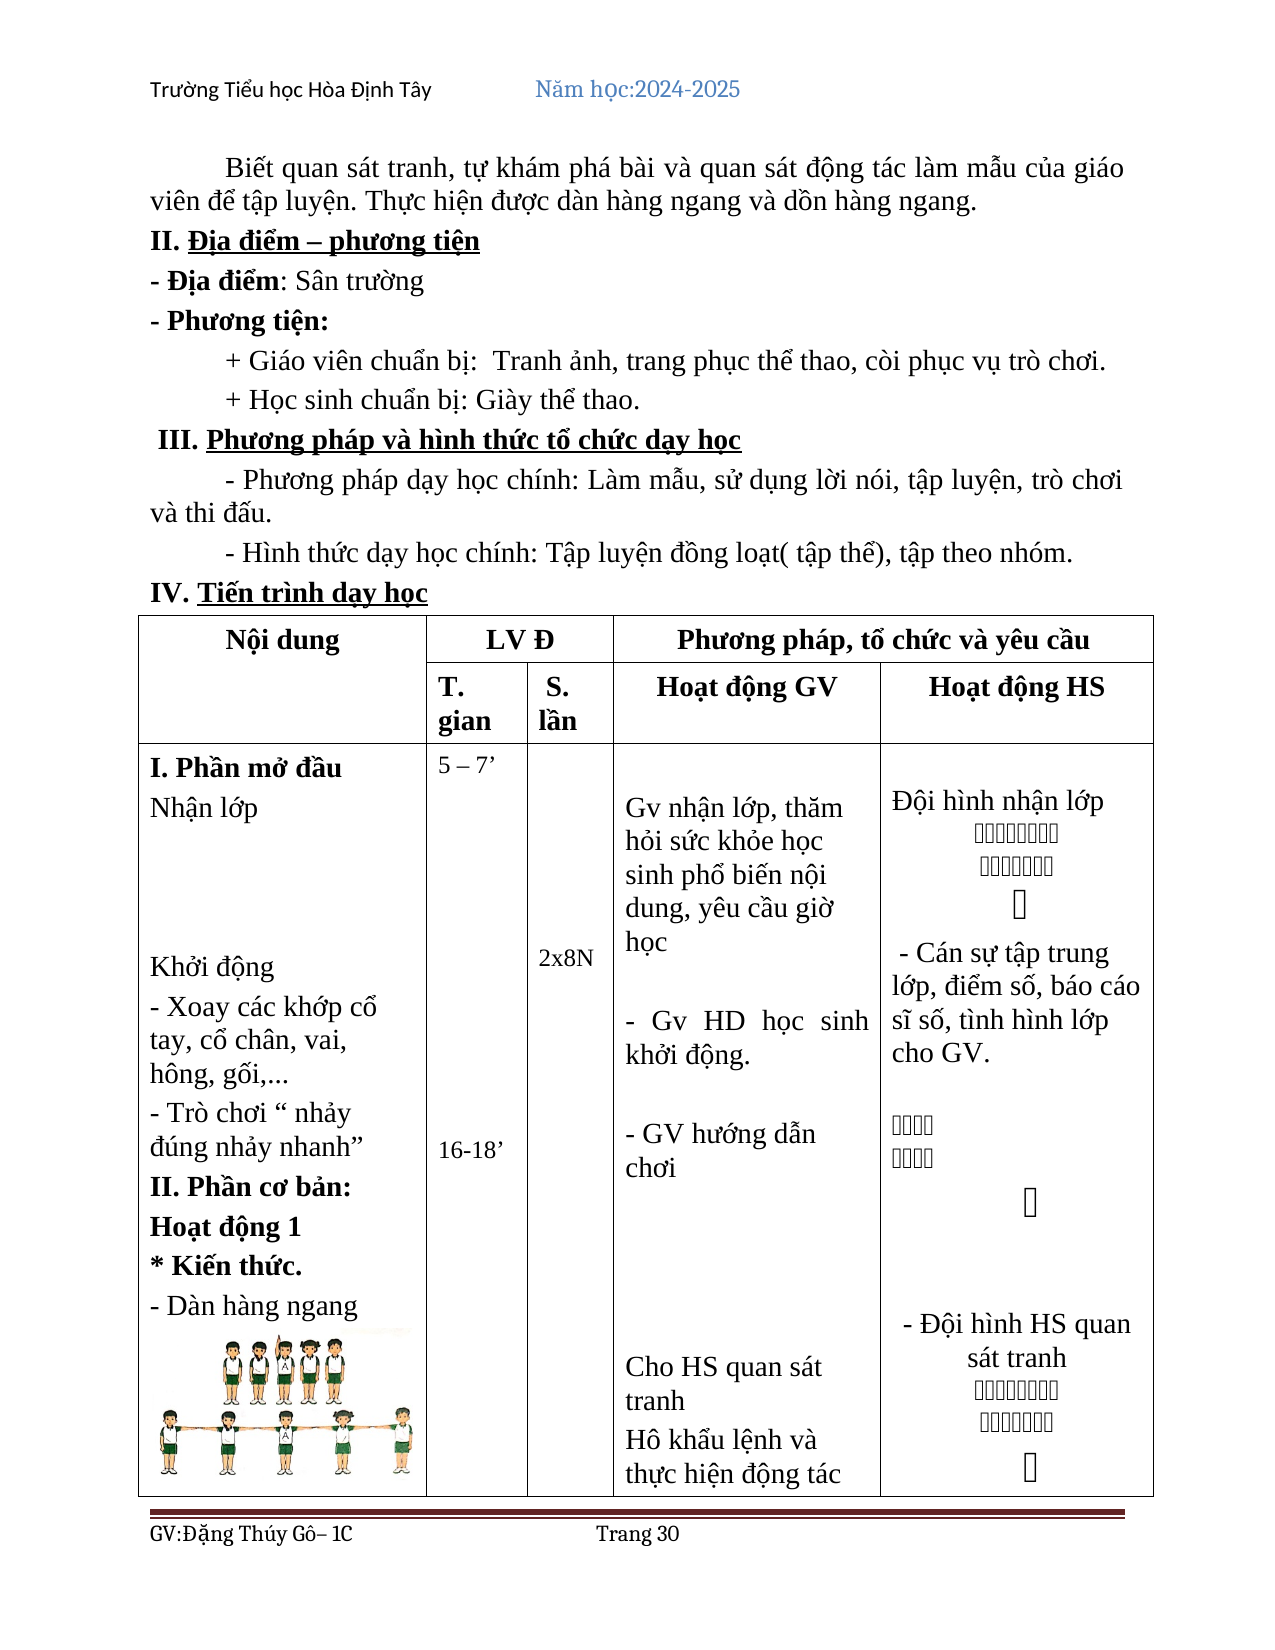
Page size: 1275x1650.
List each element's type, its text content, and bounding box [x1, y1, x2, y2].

text + Học sinh chuẩn bị: Giày thể thao. [150, 382, 1125, 416]
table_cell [139, 744, 426, 1496]
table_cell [427, 744, 527, 1496]
table_cell S. lần [528, 663, 613, 743]
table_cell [614, 744, 880, 1496]
table_cell Hoạt động GV [614, 663, 880, 743]
text IV. Tiến trình dạy học [150, 575, 1125, 609]
text + Giáo viên chuẩn bị: Tranh ảnh, trang phục thể thao, còi phục vụ trò chơi. [150, 343, 1125, 376]
table_header LV Đ [427, 616, 613, 662]
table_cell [528, 744, 613, 1496]
table_cell Hoạt động HS [881, 663, 1153, 743]
text - Hình thức dạy học chính: Tập luyện đồng loạt( tập thể), tập theo nhóm. [150, 535, 1125, 569]
text - Phương tiện: [150, 303, 1125, 336]
text - Địa điểm: Sân trường [150, 263, 1125, 297]
text Biết quan sát tranh, tự khám phá bài và quan sát động tác làm mẫu của giáo viên để tập luyện. Thực hiện được dàn hàng ngang và dồn hàng ngang. [150, 150, 1125, 217]
table_header Phương pháp, tổ chức và yêu cầu [614, 616, 1153, 662]
table_header Nội dung [139, 616, 426, 743]
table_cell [881, 744, 1153, 1496]
text - Phương pháp dạy học chính: Làm mẫu, sử dụng lời nói, tập luyện, trò chơi và thi đấu. [150, 462, 1125, 529]
picture [149, 1328, 414, 1481]
table_cell T. gian [427, 663, 527, 743]
text III. Phương pháp và hình thức tổ chức dạy học [150, 422, 1125, 456]
text II. Địa điểm – phương tiện [150, 223, 1125, 257]
